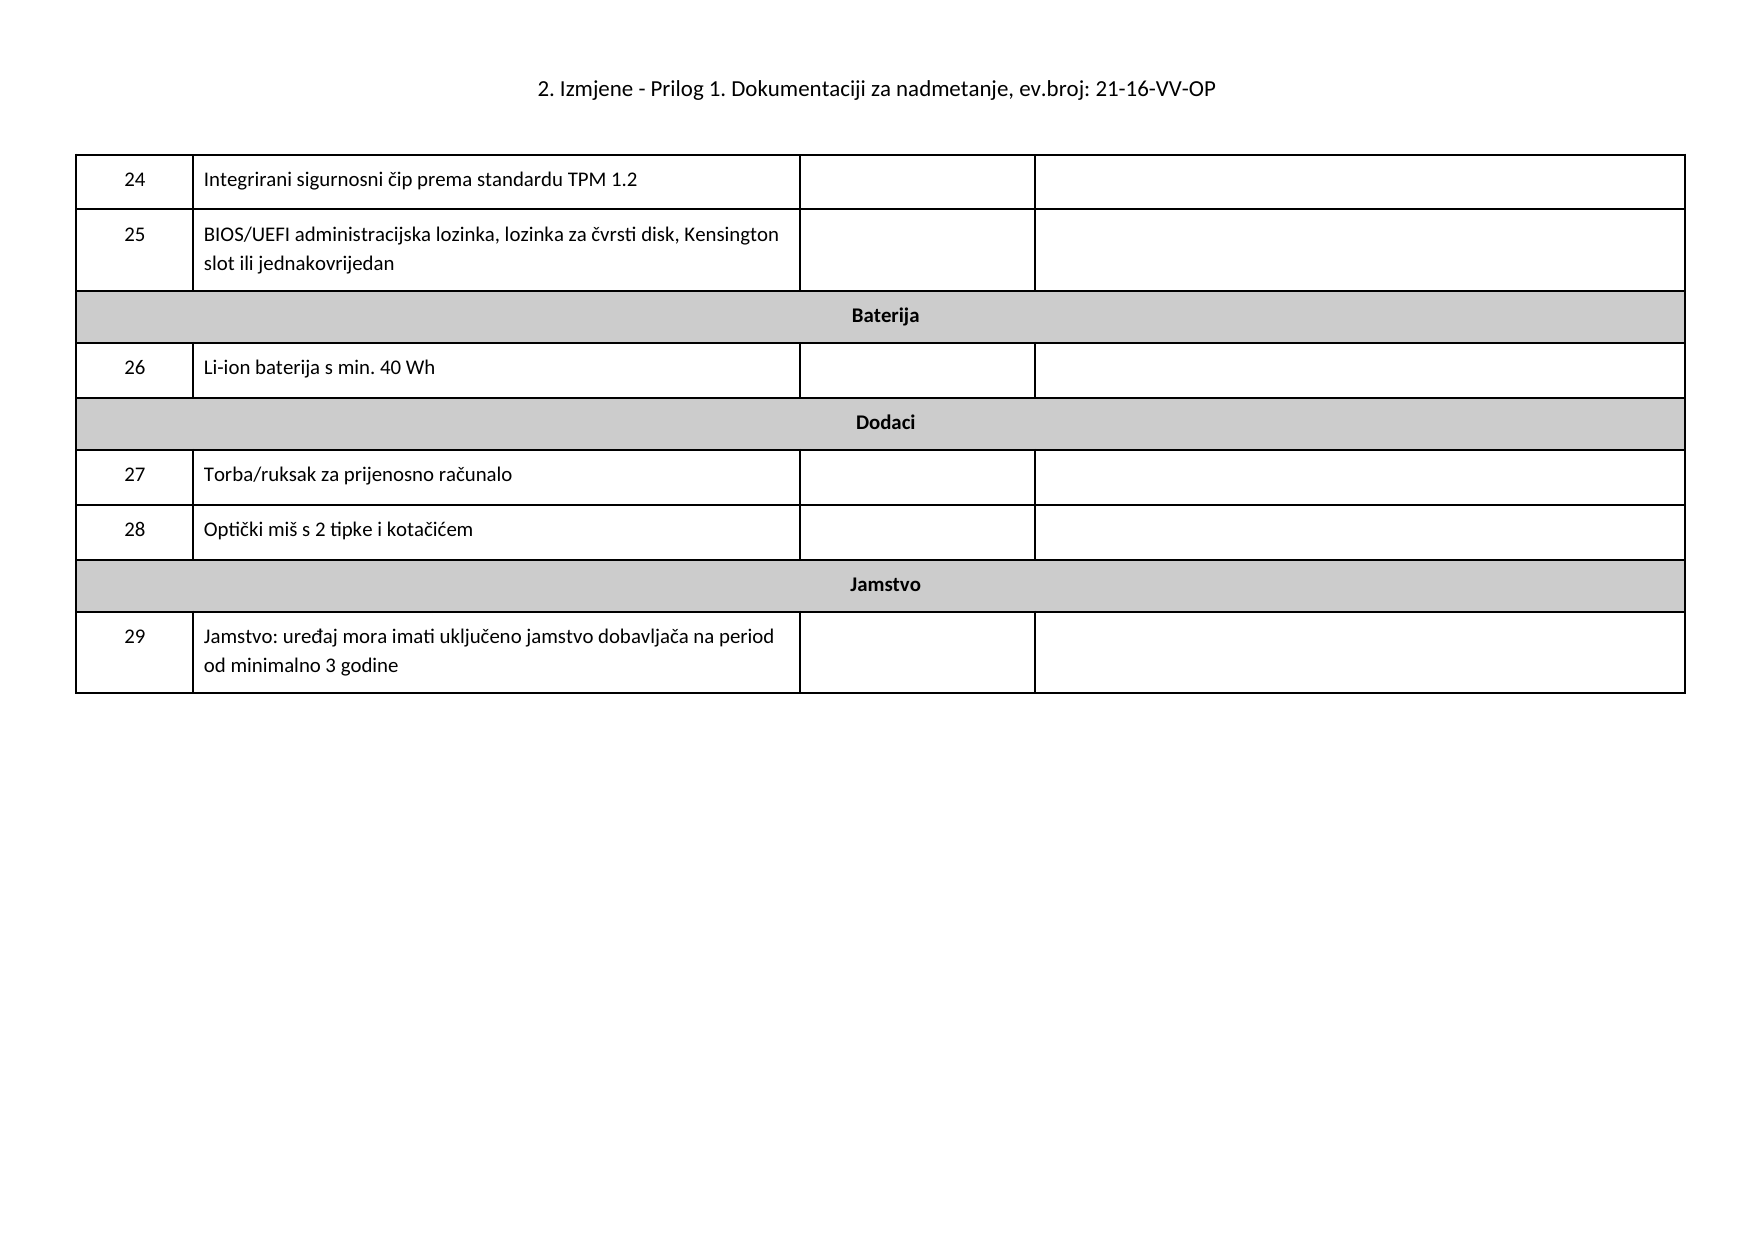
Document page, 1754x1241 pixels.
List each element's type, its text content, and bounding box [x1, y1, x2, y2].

table_cell Jamstvo: uređaj mora imati uključeno jamstvo dobavljača na period od minimalno 3 godine [194, 613, 799, 692]
table_cell Optički miš s 2 tipke i kotačićem [194, 506, 799, 558]
table_cell [801, 506, 1034, 558]
table_cell [1036, 210, 1684, 290]
table_cell Li-ion baterija s min. 40 Wh [194, 344, 799, 397]
table_cell [1036, 506, 1684, 558]
table_cell [1036, 451, 1684, 504]
table_cell [801, 613, 1034, 692]
table_cell [801, 344, 1034, 397]
table_cell 28 [77, 506, 192, 558]
table_cell Dodaci [77, 399, 1684, 449]
table_cell Jamstvo [77, 561, 1684, 611]
table_cell [801, 451, 1034, 504]
table_cell 26 [77, 344, 192, 397]
table_cell [1036, 156, 1684, 208]
table_cell Baterija [77, 292, 1684, 342]
table_cell 25 [77, 210, 192, 290]
table_cell [1036, 344, 1684, 397]
table_cell [1036, 613, 1684, 692]
table_cell [801, 210, 1034, 290]
table_cell 27 [77, 451, 192, 504]
table_cell 29 [77, 613, 192, 692]
table_cell 24 [77, 156, 192, 208]
table_cell Torba/ruksak za prijenosno računalo [194, 451, 799, 504]
table_cell BIOS/UEFI administracijska lozinka, lozinka za čvrsti disk, Kensington slot ili jednakovrijedan [194, 210, 799, 290]
table_cell Integrirani sigurnosni čip prema standardu TPM 1.2 [194, 156, 799, 208]
table_cell [801, 156, 1034, 208]
